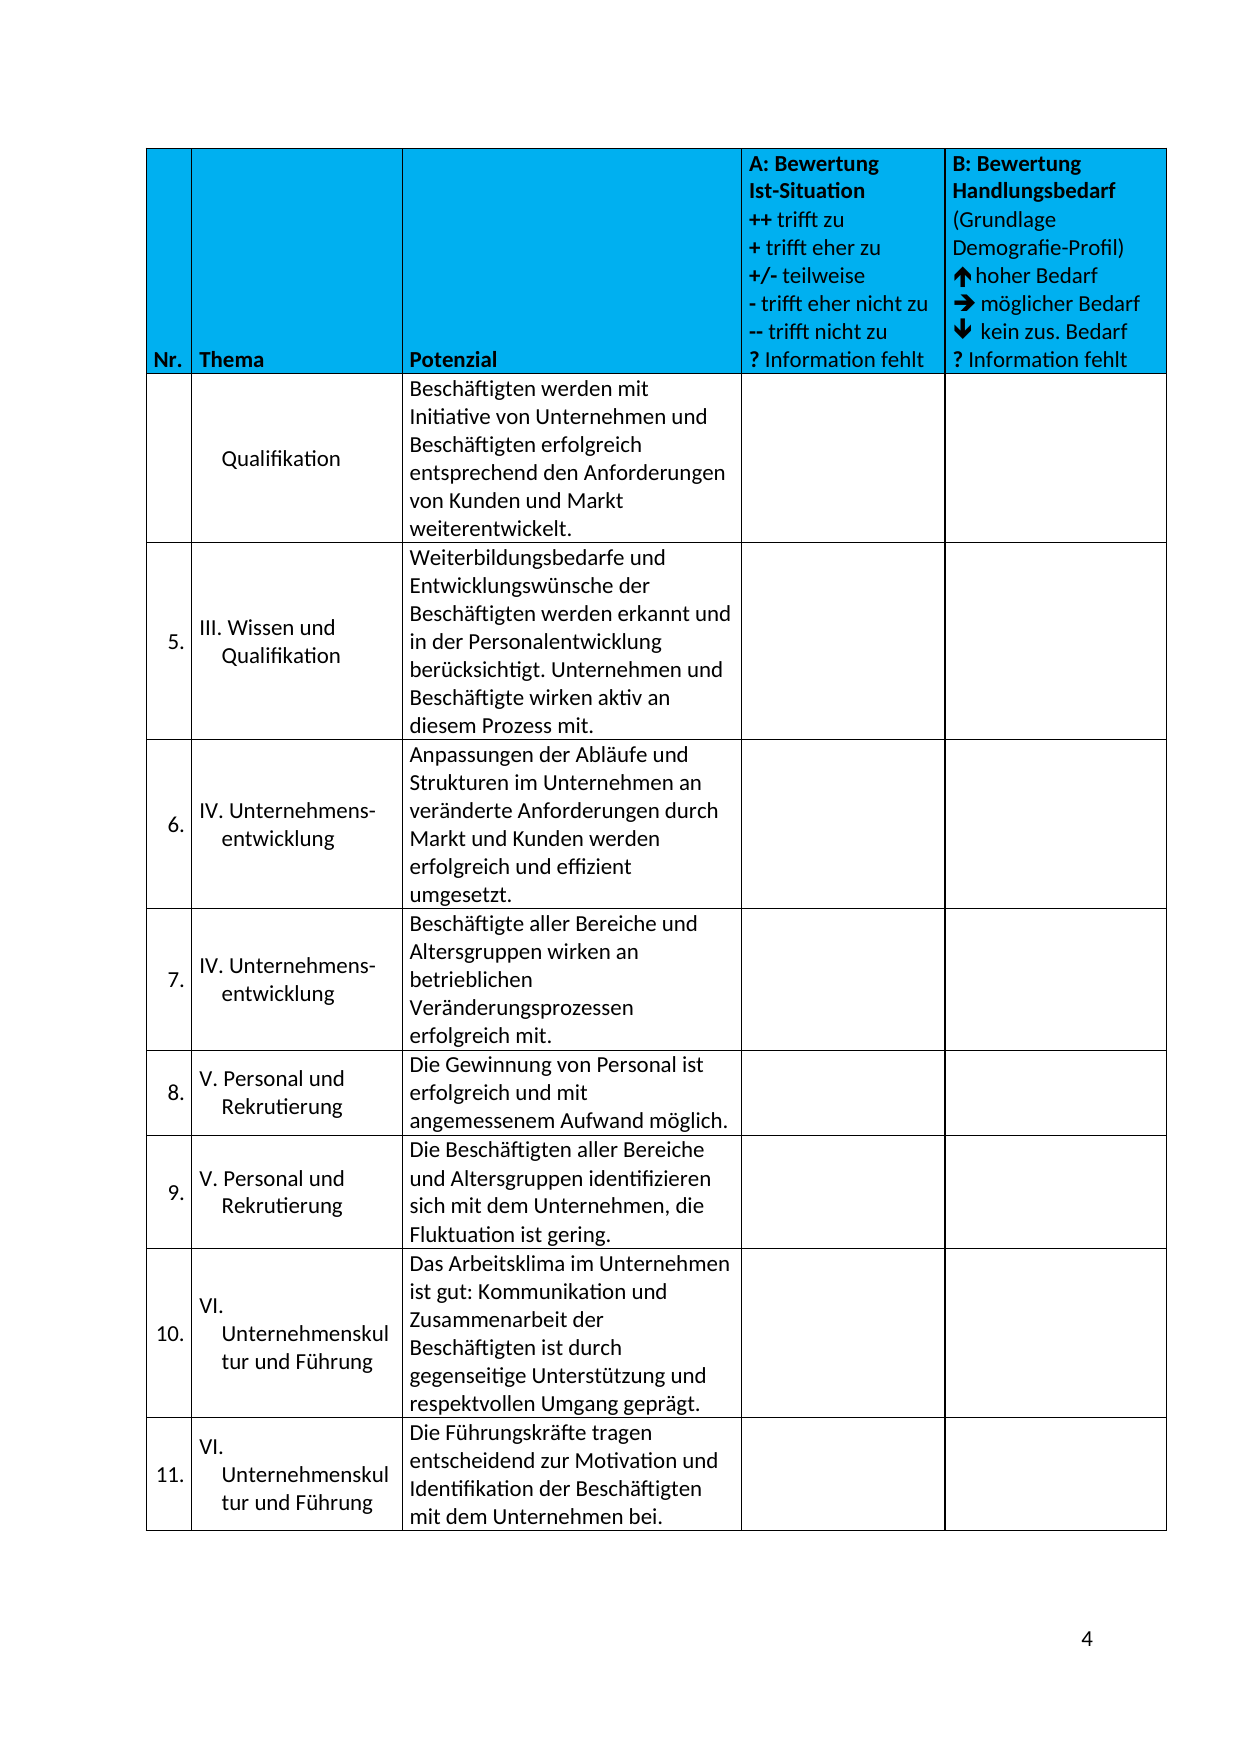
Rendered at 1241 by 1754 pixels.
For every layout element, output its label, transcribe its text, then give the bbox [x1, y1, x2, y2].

table_cell 10. [147, 1249, 191, 1417]
table_cell III. Wissen und Qualifikation [192, 374, 402, 542]
table_cell 8. [147, 1051, 191, 1134]
table_cell [742, 1051, 944, 1134]
table_cell [946, 543, 1166, 739]
table_cell V. Personal und Rekrutierung [192, 1136, 402, 1248]
table_cell III. Wissen und Qualifikation [192, 543, 402, 739]
table_cell VI. Unternehmenskultur und Führung [192, 1249, 402, 1417]
table_cell 4. [147, 374, 191, 542]
table_cell VI. Unternehmenskultur und Führung [192, 1418, 402, 1530]
table_cell 7. [147, 909, 191, 1049]
table_cell [742, 1418, 944, 1530]
table_cell [742, 909, 944, 1049]
table_cell IV. Unternehmens-entwicklung [192, 740, 402, 908]
table_cell Beschäftigte aller Bereiche und Altersgruppen wirken an betrieblichen Veränderungsprozessen erfolgreich mit. [403, 909, 741, 1049]
table_header Thema [192, 149, 402, 373]
table_cell [946, 1249, 1166, 1417]
table_cell 9. [147, 1136, 191, 1248]
table_cell IV. Unternehmens-entwicklung [192, 909, 402, 1049]
table_cell [742, 1136, 944, 1248]
table_cell Die Gewinnung von Personal ist erfolgreich und mit angemessenem Aufwand möglich. [403, 1051, 741, 1134]
table_cell Das Arbeitsklima im Unternehmen ist gut: Kommunikation und Zusammenarbeit der Beschäftigten ist durch gegenseitige Unterstützung und respektvollen Umgang geprägt. [403, 1249, 741, 1417]
table_cell Die Beschäftigten aller Bereiche und Altersgruppen identifizieren sich mit dem Unternehmen, die Fluktuation ist gering. [403, 1136, 741, 1248]
table_cell Weiterbildungsbedarfe und Entwicklungswünsche der Beschäftigten werden erkannt und in der Personalentwicklung berücksichtigt. Unternehmen und Beschäftigte wirken aktiv an diesem Prozess mit. [403, 543, 741, 739]
table_header Potenzial [403, 149, 741, 373]
table_cell [946, 374, 1166, 542]
table_cell [742, 543, 944, 739]
table_cell 5. [147, 543, 191, 739]
table_cell Anpassungen der Abläufe und Strukturen im Unternehmen an veränderte Anforderungen durch Markt und Kunden werden erfolgreich und effizient umgesetzt. [403, 740, 741, 908]
table_cell [946, 1051, 1166, 1134]
table_cell [946, 1136, 1166, 1248]
table_header Nr. [147, 149, 191, 373]
table_cell [946, 740, 1166, 908]
table_cell [946, 1418, 1166, 1530]
table_cell [742, 740, 944, 908]
table_cell [946, 909, 1166, 1049]
table_header B: Bewertung Handlungsbedarf (Grundlage Demografie-Profil) hoher Bedarf möglicher Bedarf kein zus. Bedarf ? Information fehlt [946, 149, 1166, 373]
table_header A: Bewertung Ist-Situation ++ trifft zu + trifft eher zu +/- teilweise - trifft eher nicht zu -- trifft nicht zu ? Information fehlt [742, 149, 944, 373]
table_cell V. Personal und Rekrutierung [192, 1051, 402, 1134]
table_cell 6. [147, 740, 191, 908]
table_cell [742, 374, 944, 542]
table_cell Die Führungskräfte tragen entscheidend zur Motivation und Identifikation der Beschäftigten mit dem Unternehmen bei. [403, 1418, 741, 1530]
table_cell [742, 1249, 944, 1417]
table_cell 11. [147, 1418, 191, 1530]
